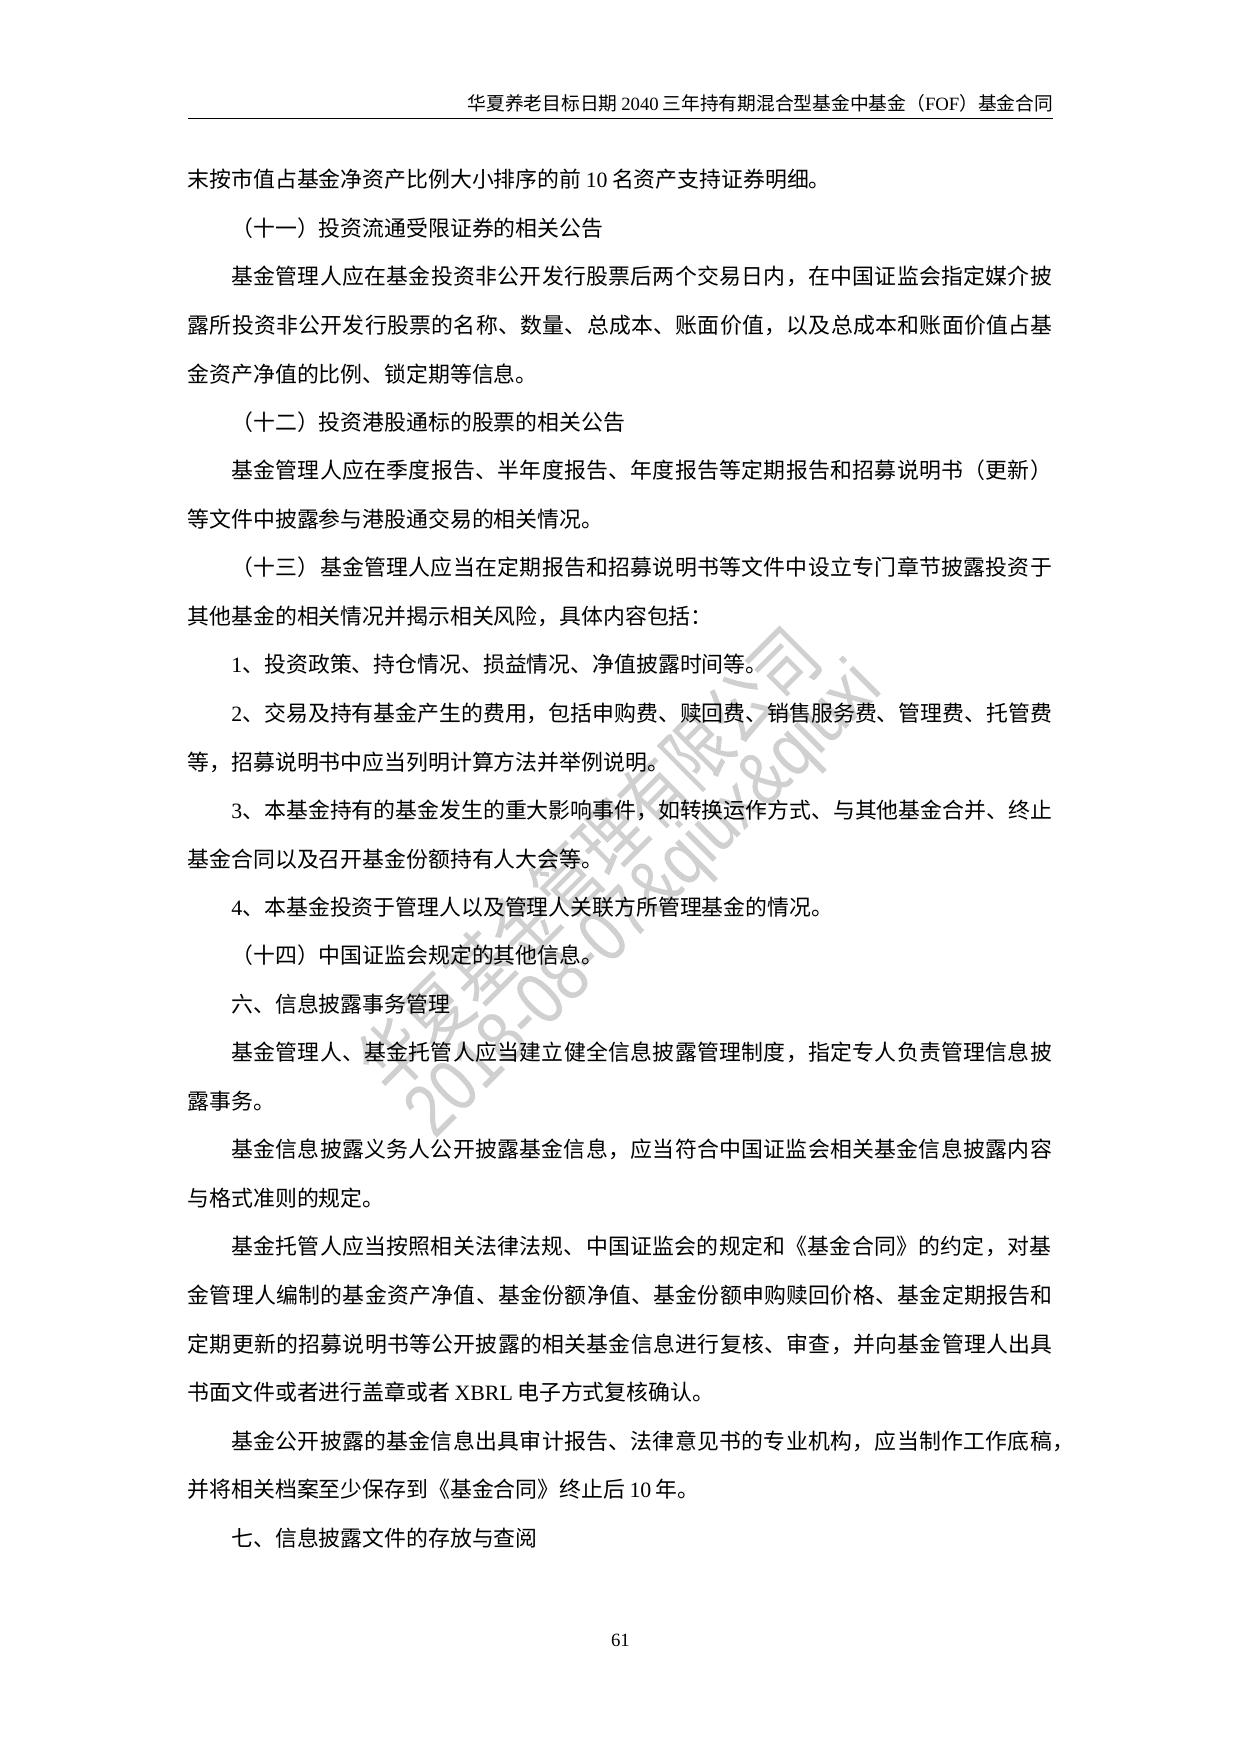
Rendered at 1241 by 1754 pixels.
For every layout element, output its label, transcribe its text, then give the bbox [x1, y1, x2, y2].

text 基金管理人、基金托管人应当建立健全信息披露管理制度，指定专人负责管理信息披露事务。 [187, 1034, 1053, 1116]
text 3、本基金持有的基金发生的重大影响事件，如转换运作方式、与其他基金合并、终止基金合同以及召开基金份额持有人大会等。 [187, 792, 1053, 874]
text 基金托管人应当按照相关法律法规、中国证监会的规定和《基金合同》的约定，对基金管理人编制的基金资产净值、基金份额净值、基金份额申购赎回价格、基金定期报告和定期更新的招募说明书等公开披露的相关基金信息进行复核、审查，并向基金管理人出具书面文件或者进行盖章或者XBRL电子方式复核确认。 [187, 1229, 1053, 1407]
text 基金信息披露义务人公开披露基金信息，应当符合中国证监会相关基金信息披露内容与格式准则的规定。 [187, 1132, 1053, 1213]
text 六、信息披露事务管理 [187, 986, 1053, 1019]
text 2、交易及持有基金产生的费用，包括申购费、赎回费、销售服务费、管理费、托管费等，招募说明书中应当列明计算方法并举例说明。 [187, 695, 1053, 777]
text （十一）投资流通受限证券的相关公告 [187, 210, 1053, 243]
text （十三）基金管理人应当在定期报告和招募说明书等文件中设立专门章节披露投资于其他基金的相关情况并揭示相关风险，具体内容包括： [187, 550, 1053, 631]
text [187, 162, 1053, 194]
text 1、投资政策、持仓情况、损益情况、净值披露时间等。 [187, 647, 1053, 679]
text 基金管理人应在季度报告、半年度报告、年度报告等定期报告和招募说明书（更新）等文件中披露参与港股通交易的相关情况。 [187, 453, 1053, 534]
text 基金管理人应在基金投资非公开发行股票后两个交易日内，在中国证监会指定媒介披露所投资非公开发行股票的名称、数量、总成本、账面价值，以及总成本和账面价值占基金资产净值的比例、锁定期等信息。 [187, 259, 1053, 389]
text （十二）投资港股通标的股票的相关公告 [187, 404, 1053, 437]
text 基金公开披露的基金信息出具审计报告、法律意见书的专业机构，应当制作工作底稿，并将相关档案至少保存到《基金合同》终止后10年。 [187, 1423, 1053, 1504]
text （十四）中国证监会规定的其他信息。 [187, 938, 1053, 970]
text 七、信息披露文件的存放与查阅 [187, 1520, 1053, 1553]
text 4、本基金投资于管理人以及管理人关联方所管理基金的情况。 [187, 889, 1053, 922]
